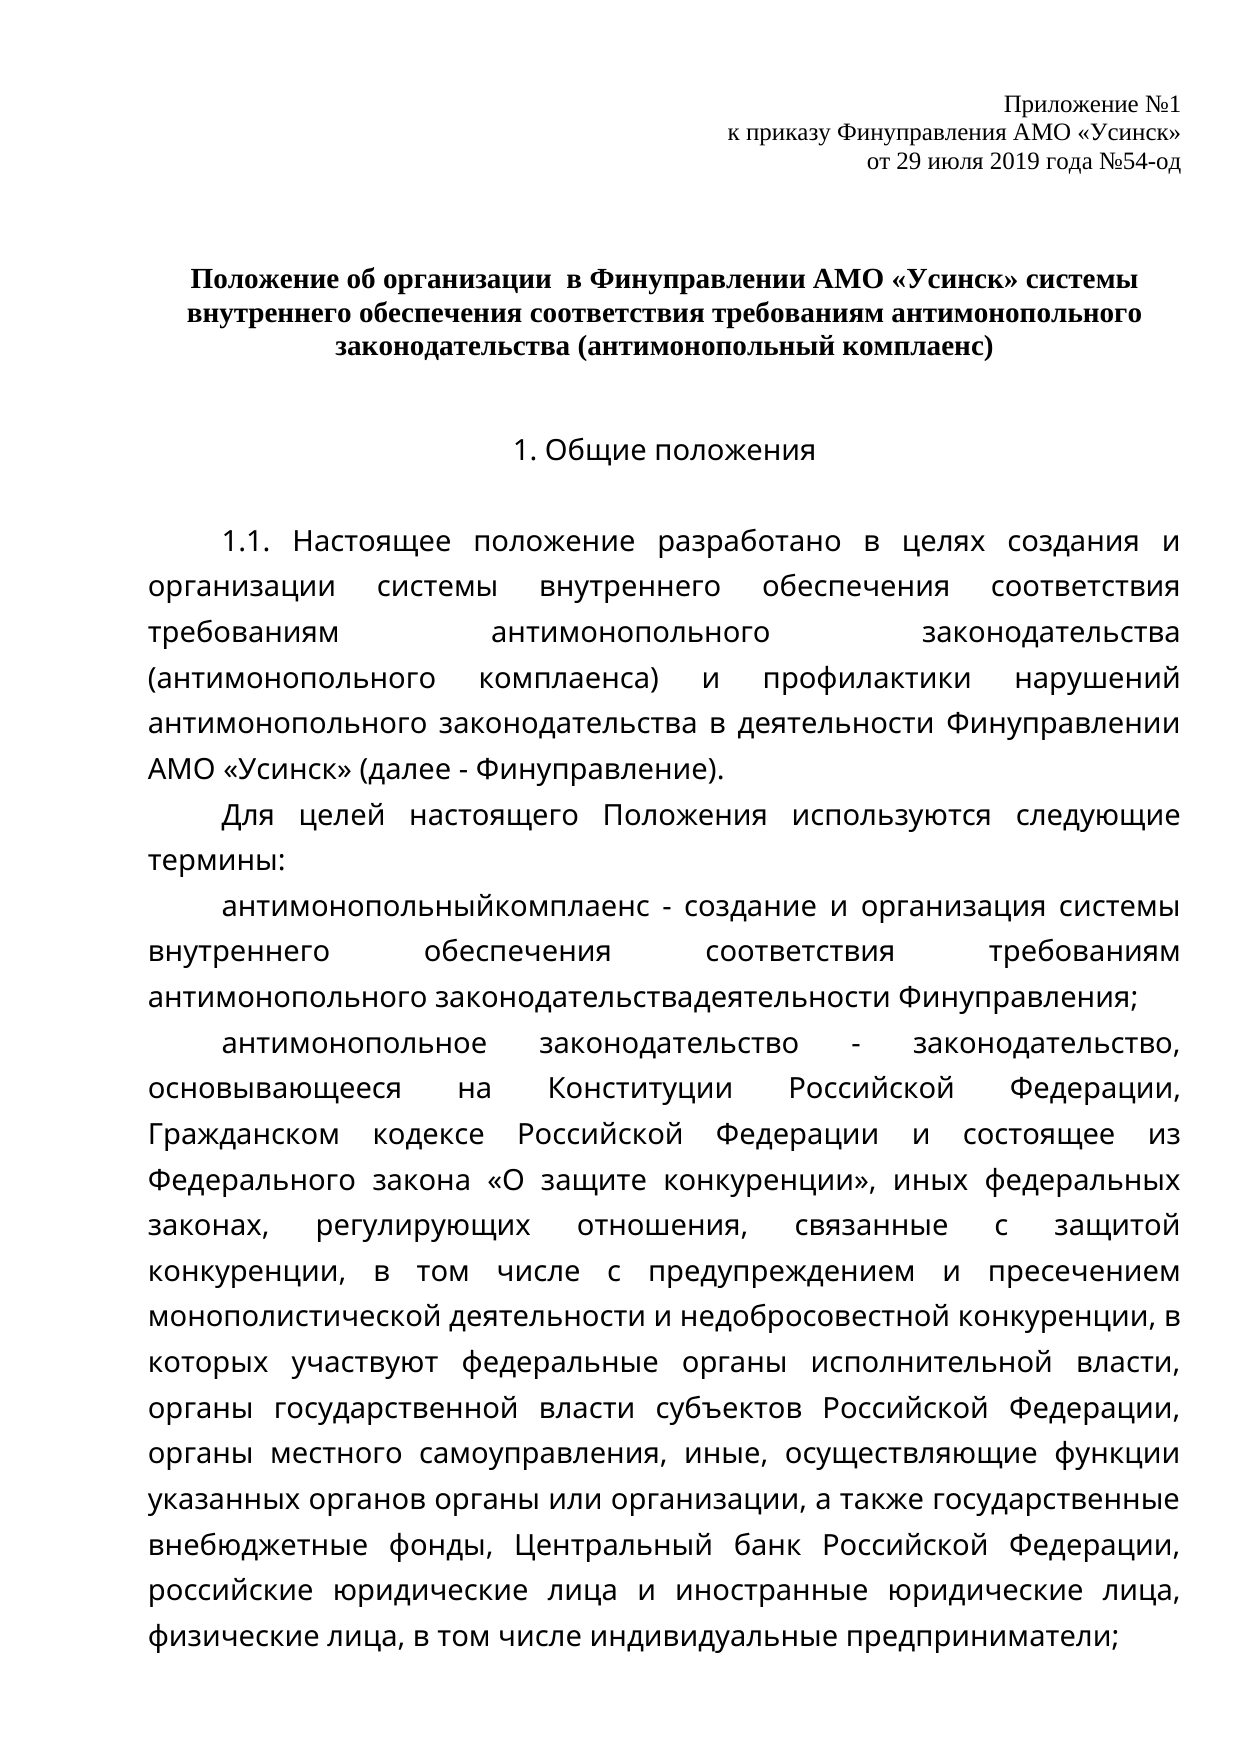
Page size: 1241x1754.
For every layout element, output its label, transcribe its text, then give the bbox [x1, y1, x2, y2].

text 1.1. Настоящее положение разработано в целях создания и организации системы внутреннего обеспечения соответствия требованиям антимонопольного законодательства (антимонопольного комплаенса) и профилактики нарушений антимонопольного законодательства в деятельности Финуправлении АМО «Усинск» (далее - Финуправление). [148, 520, 1181, 788]
text Для целей настоящего Положения используются следующие термины: [148, 794, 1181, 879]
text Положение об организации в Финуправлении АМО «Усинск» системы внутреннего обеспечения соответствия требованиям антимонопольного законодательства (антимонопольный комплаенс) [148, 261, 1181, 362]
text Приложение №1 [148, 89, 1181, 117]
text от 29 июля 2019 года №54-од [148, 146, 1181, 175]
text 1. Общие положения [148, 429, 1181, 468]
text к приказу Финуправления АМО «Усинск» [148, 117, 1181, 146]
text антимонопольное законодательство - законодательство, основывающееся на Конституции Российской Федерации, Гражданском кодексе Российской Федерации и состоящее из Федерального закона «О защите конкуренции», иных федеральных законах, регулирующих отношения, связанные с защитой конкуренции, в том числе с предупреждением и пресечением монополистической деятельности и недобросовестной конкуренции, в которых участвуют федеральные органы исполнительной власти, органы государственной власти субъектов Российской Федерации, органы местного самоуправления, иные, осуществляющие функции указанных органов органы или организации, а также государственные внебюджетные фонды, Центральный банк Российской Федерации, российские юридические лица и иностранные юридические лица, физические лица, в том числе индивидуальные предприниматели; [148, 1022, 1181, 1655]
text антимонопольныйкомплаенс - создание и организация системы внутреннего обеспечения соответствия требованиям антимонопольного законодательствадеятельности Финуправления; [148, 885, 1181, 1016]
